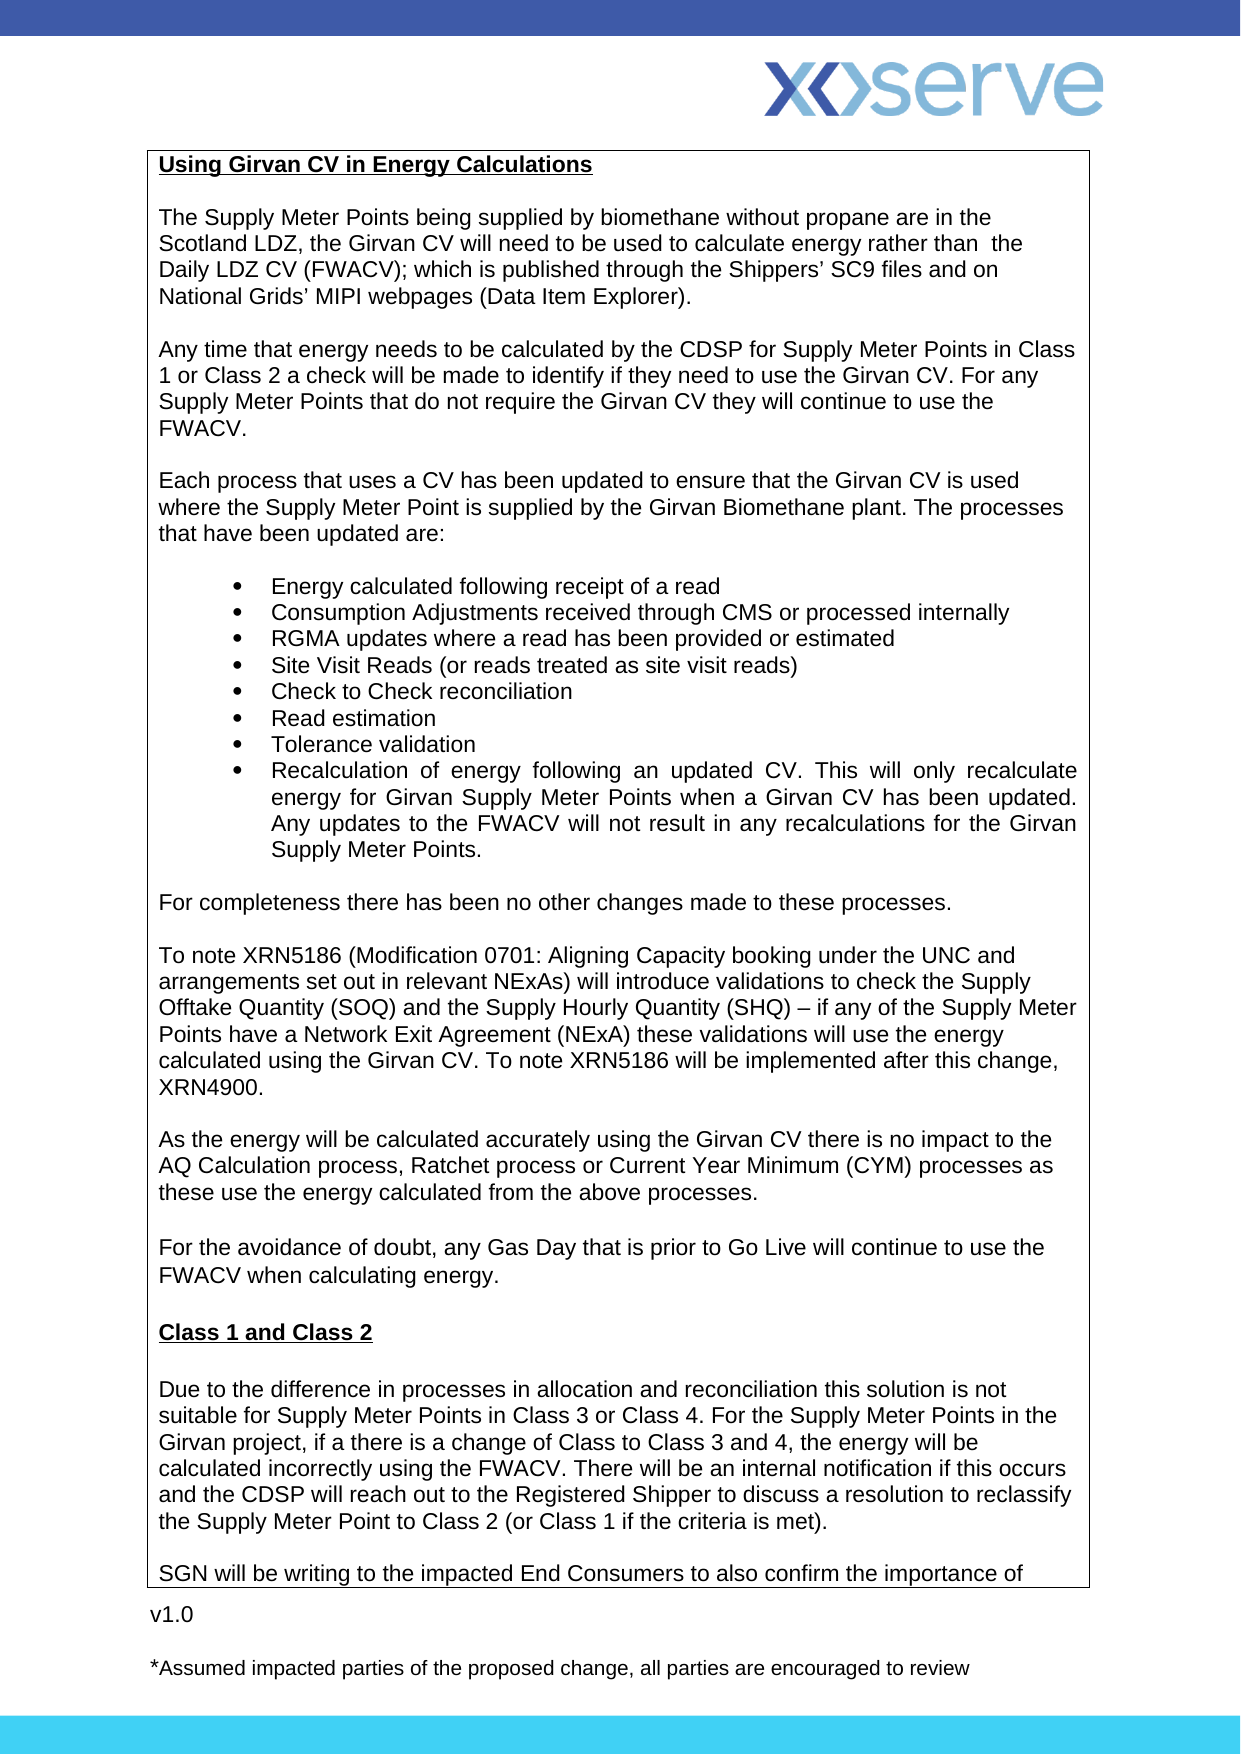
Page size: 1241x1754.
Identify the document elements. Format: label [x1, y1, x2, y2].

table_header [148, 151, 1089, 1587]
picture [764, 62, 1104, 116]
